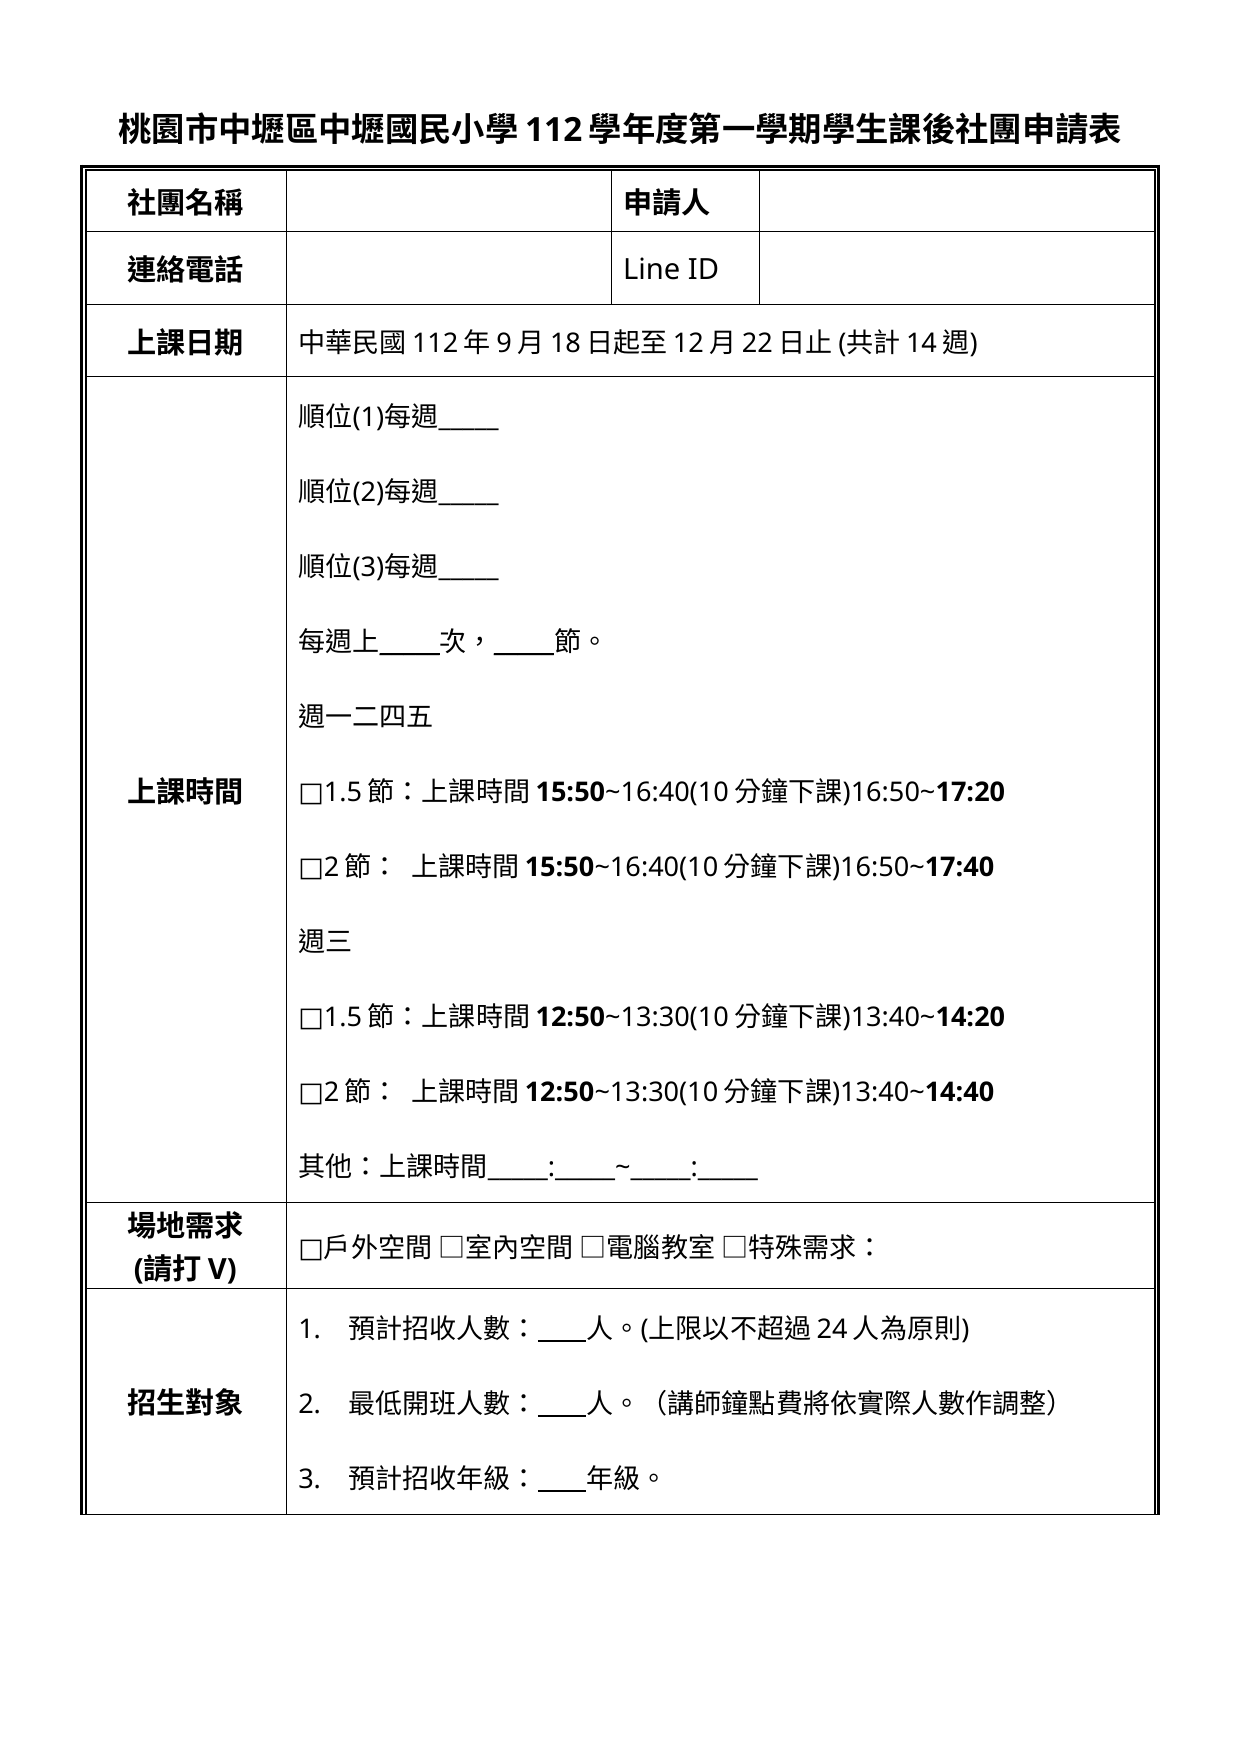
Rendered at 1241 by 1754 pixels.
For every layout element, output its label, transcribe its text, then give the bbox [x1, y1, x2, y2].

table_cell [760, 232, 1154, 304]
table_cell 順位(1)每週_____ 順位(2)每週_____ 順位(3)每週_____ 每週上_____次，_____節。 週一二四五 □1.5節：上課時間15:50~16:40(10分鐘下課)16:50~17:20 □2節： 上課時間15:50~16:40(10分鐘下課)16:50~17:40 週三 □1.5節：上課時間12:50~13:30(10分鐘下課)13:40~14:20 □2節： 上課時間12:50~13:30(10分鐘下課)13:40~14:40 其他：上課時間_____:_____~_____:_____ [287, 377, 1154, 1202]
table_cell 招生對象 [87, 1289, 286, 1514]
table_cell [287, 232, 611, 304]
table_header [287, 171, 611, 231]
text 桃園市中壢區中壢國民小學112學年度第一學期學生課後社團申請表 [75, 89, 1165, 164]
table_cell 場地需求 (請打V) [87, 1203, 286, 1288]
table_cell □戶外空間 □室內空間 □電腦教室 □特殊需求： [287, 1203, 1154, 1288]
table_cell 中華民國112年9月18日起至12月22日止 (共計14週) [287, 305, 1154, 376]
table_cell 連絡電話 [87, 232, 286, 304]
table_header 申請人 [612, 171, 759, 231]
table_header [760, 171, 1154, 231]
table_cell 上課日期 [87, 305, 286, 376]
table_header 社團名稱 [87, 171, 286, 231]
table_cell Line ID [612, 232, 759, 304]
table_cell 預計招收人數： 人。(上限以不超過24人為原則) 最低開班人數： 人。（講師鐘點費將依實際人數作調整） 預計招收年級： 年級。 [287, 1289, 1154, 1514]
table_cell 上課時間 [87, 377, 286, 1202]
